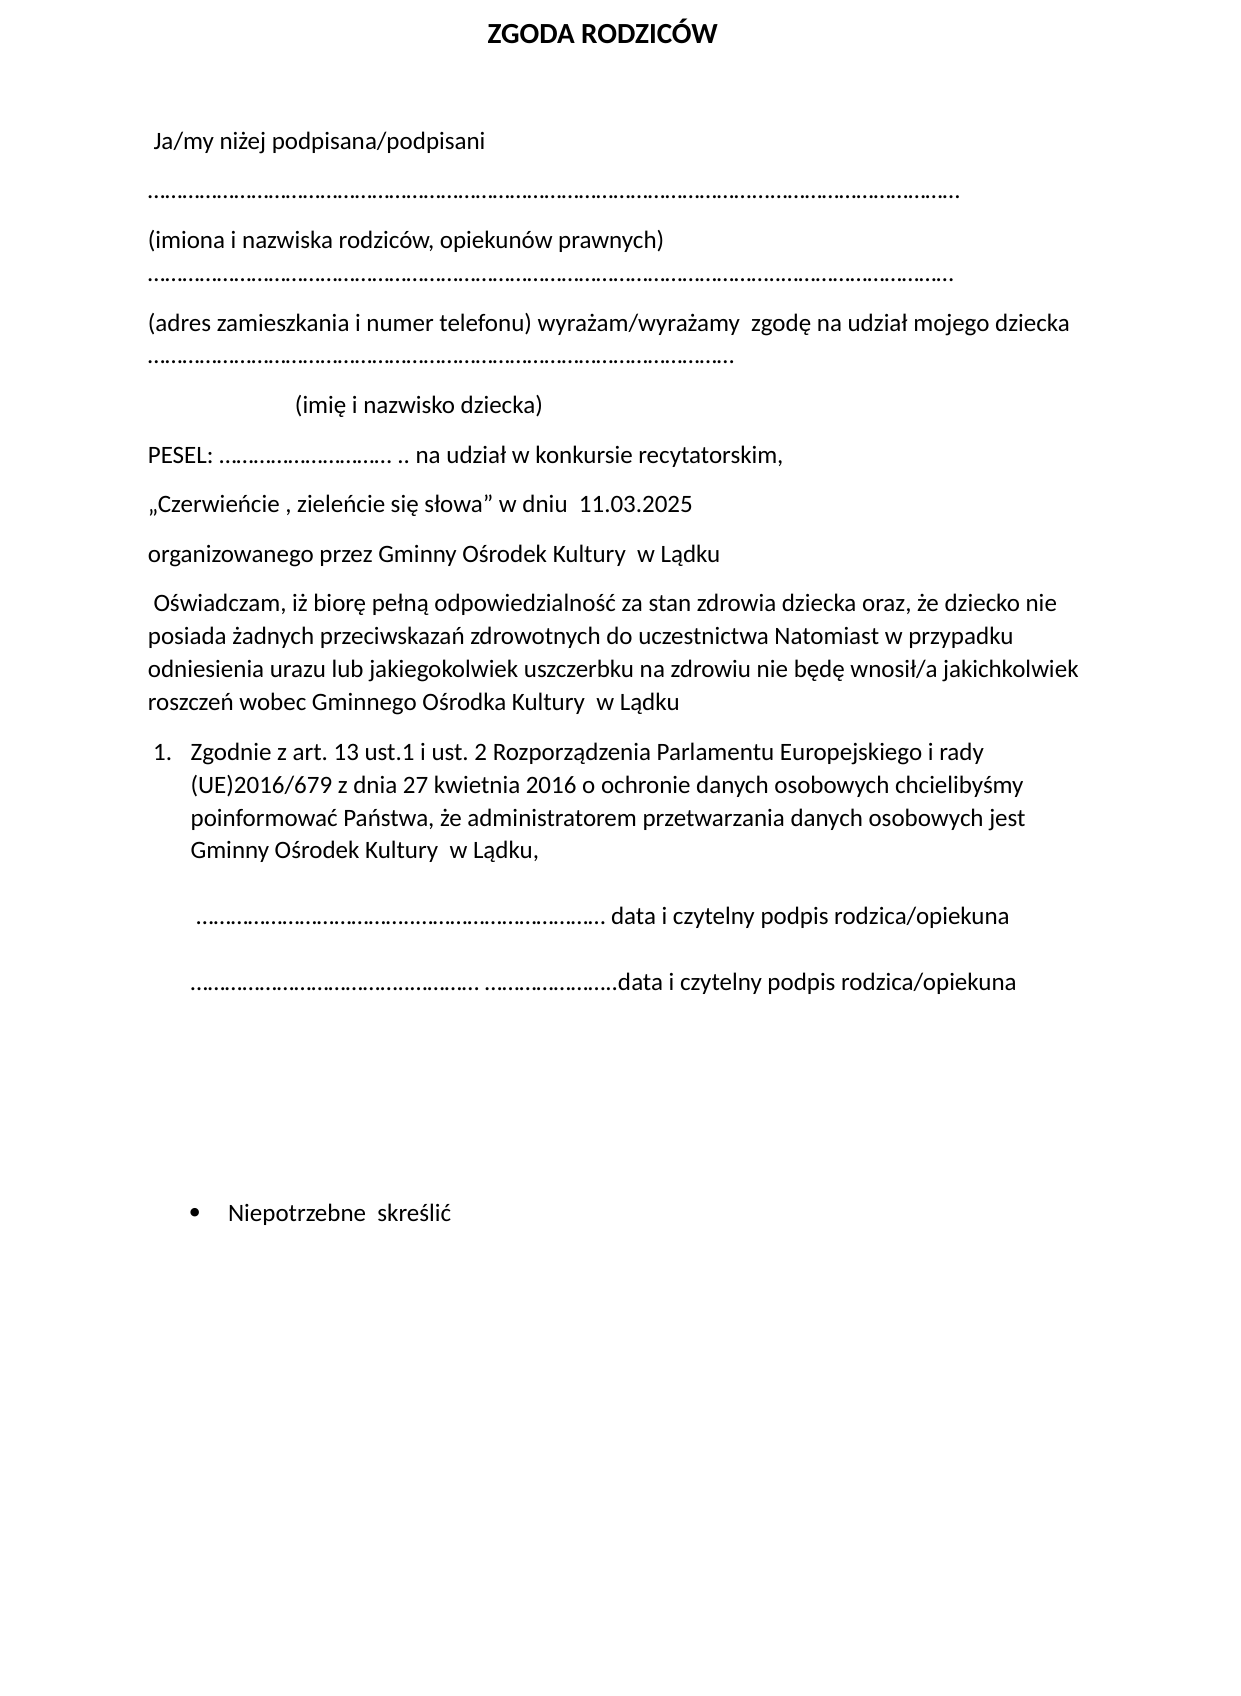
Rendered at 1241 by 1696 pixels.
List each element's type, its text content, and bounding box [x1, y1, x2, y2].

text organizowanego przez Gminny Ośrodek Kultury w Lądku [148, 538, 1092, 568]
list ………………………………..………… …………………..data i czytelny podpis rodzica/opiekuna [190, 966, 1092, 997]
text Ja/my niżej podpisana/podpisani [148, 125, 1092, 156]
text Oświadczam, iż biorę pełną odpowiedzialność za stan zdrowia dziecka oraz, że dziecko nie posiada żadnych przeciwskazań zdrowotnych do uczestnictwa Natomiast w przypadku odniesienia urazu lub jakiegokolwiek uszczerbku na zdrowiu nie będę wnosił/a jakichkolwiek roszczeń wobec Gminnego Ośrodka Kultury w Lądku [148, 587, 1092, 717]
list Zgodnie z art. 13 ust.1 i ust. 2 Rozporządzenia Parlamentu Europejskiego i rady (UE)2016/679 z dnia 27 kwietnia 2016 o ochronie danych osobowych chcielibyśmy poinformować Państwa, że administratorem przetwarzania danych osobowych jest [153, 736, 1092, 832]
text (adres zamieszkania i numer telefonu) wyrażam/wyrażamy zgodę na udział mojego dziecka ………………………………………………………………………………………… [148, 307, 1092, 370]
text ZGODA RODZICÓW [148, 15, 1092, 50]
list Niepotrzebne skreślić [190, 1197, 1092, 1227]
list ………………………………..…………………………… data i czytelny podpis rodzica/opiekuna [190, 900, 1092, 931]
text (imię i nazwisko dziecka) [148, 389, 1092, 420]
text (imiona i nazwiska rodziców, opiekunów prawnych) ………………………………………………………………………………………………..………………………… [148, 224, 1092, 288]
list Gminny Ośrodek Kultury w Lądku, [190, 834, 1092, 865]
text PESEL: ………………………… .. na udział w konkursie recytatorskim, [148, 439, 1092, 469]
text „Czerwieńcie , zieleńcie się słowa” w dniu 11.03.2025 [148, 488, 1092, 519]
text ……………………………………………………………………………………………...…………………………… [148, 174, 1092, 205]
